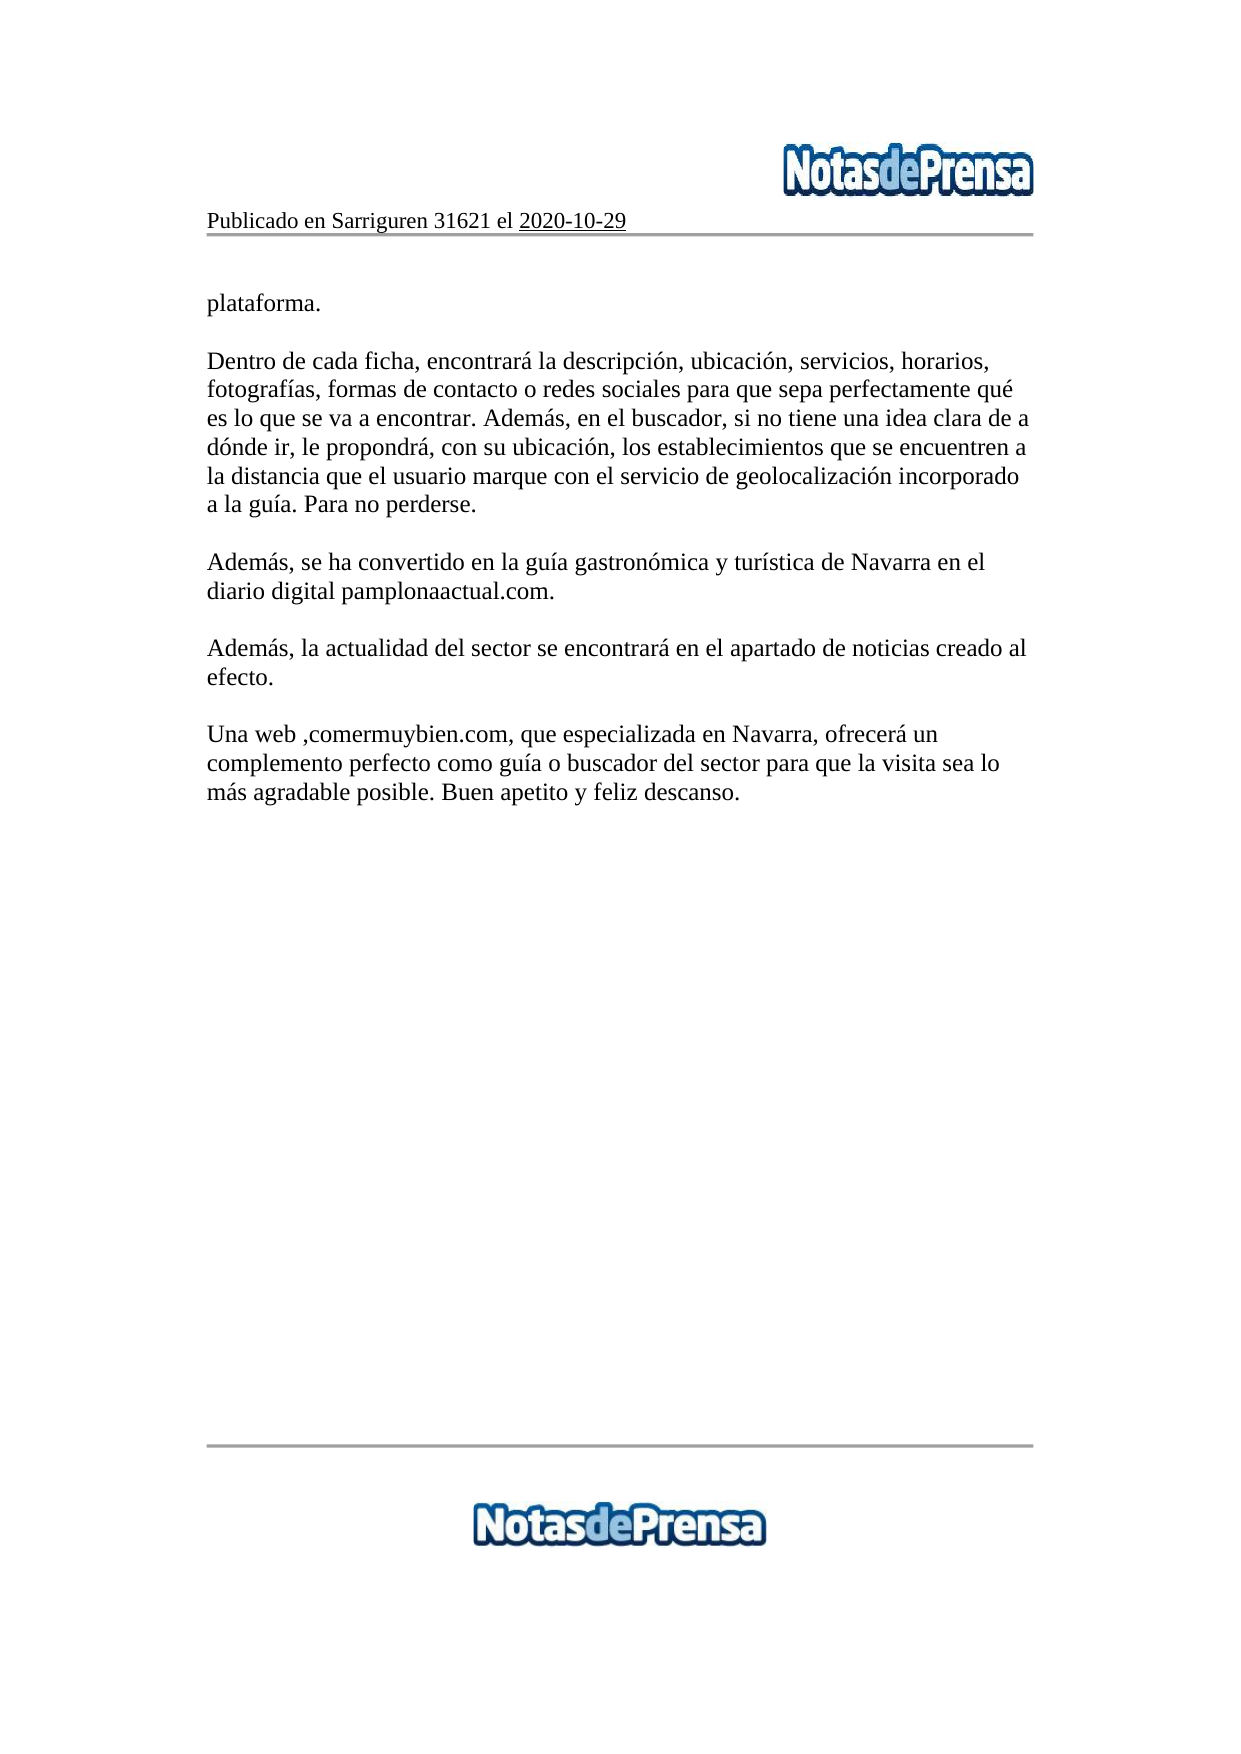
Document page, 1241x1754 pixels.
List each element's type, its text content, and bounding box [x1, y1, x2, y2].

picture [783, 142, 1034, 199]
picture [473, 1501, 767, 1548]
